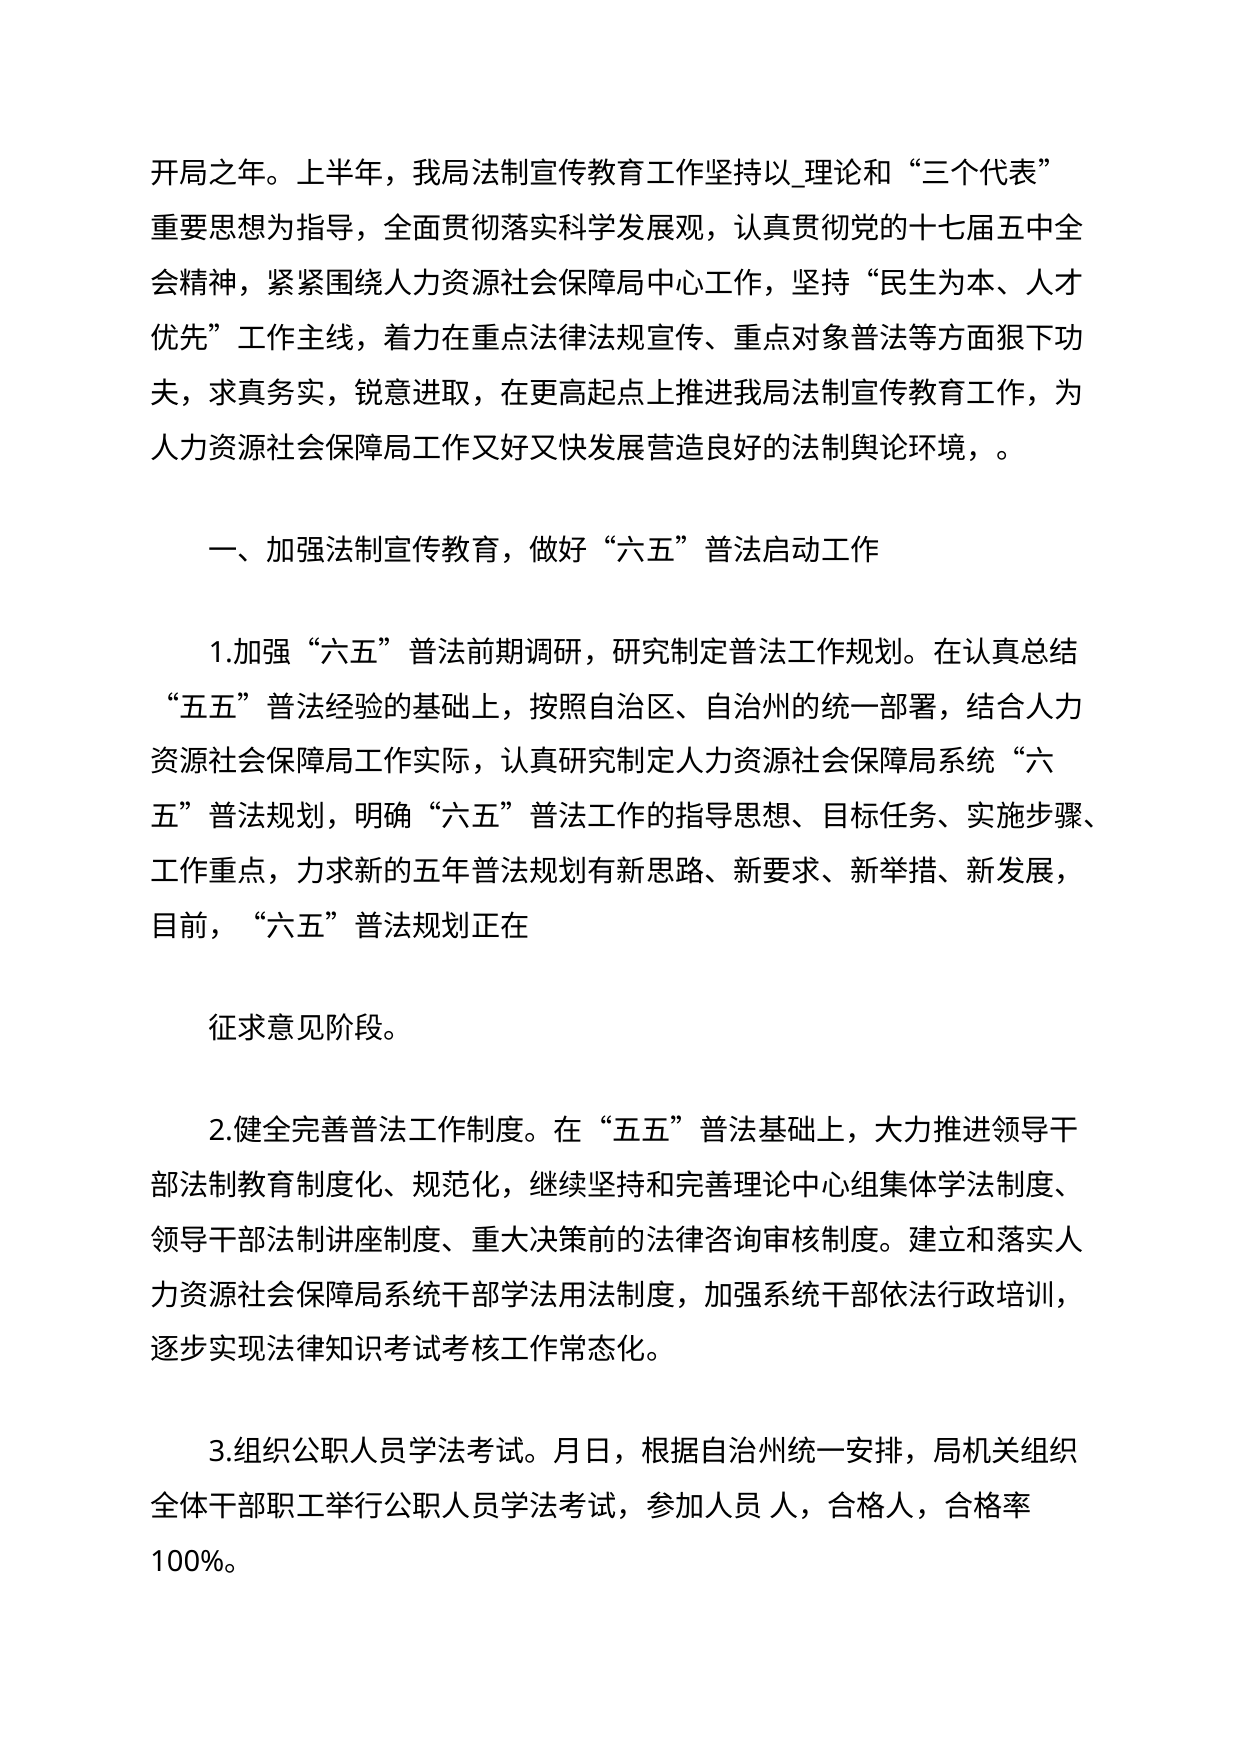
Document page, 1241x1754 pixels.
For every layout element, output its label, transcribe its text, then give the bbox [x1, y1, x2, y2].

text 1.加强“六五”普法前期调研，研究制定普法工作规划。在认真总结“五五”普法经验的基础上，按照自治区、自治州的统一部署，结合人力资源社会保障局工作实际，认真研究制定人力资源社会保障局系统“六五”普法规划，明确“六五”普法工作的指导思想、目标任务、实施步骤、工作重点，力求新的五年普法规划有新思路、新要求、新举措、新发展，目前，“六五”普法规划正在 [150, 628, 1090, 945]
text 征求意见阶段。 [150, 1004, 1090, 1047]
text 2.健全完善普法工作制度。在“五五”普法基础上，大力推进领导干部法制教育制度化、规范化，继续坚持和完善理论中心组集体学法制度、领导干部法制讲座制度、重大决策前的法律咨询审核制度。建立和落实人力资源社会保障局系统干部学法用法制度，加强系统干部依法行政培训，逐步实现法律知识考试考核工作常态化。 [150, 1106, 1090, 1368]
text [150, 150, 1090, 467]
text 一、加强法制宣传教育，做好“六五”普法启动工作 [150, 526, 1090, 569]
text 3.组织公职人员学法考试。月日，根据自治州统一安排，局机关组织全体干部职工举行公职人员学法考试，参加人员 人，合格人，合格率100%。 [150, 1428, 1090, 1580]
